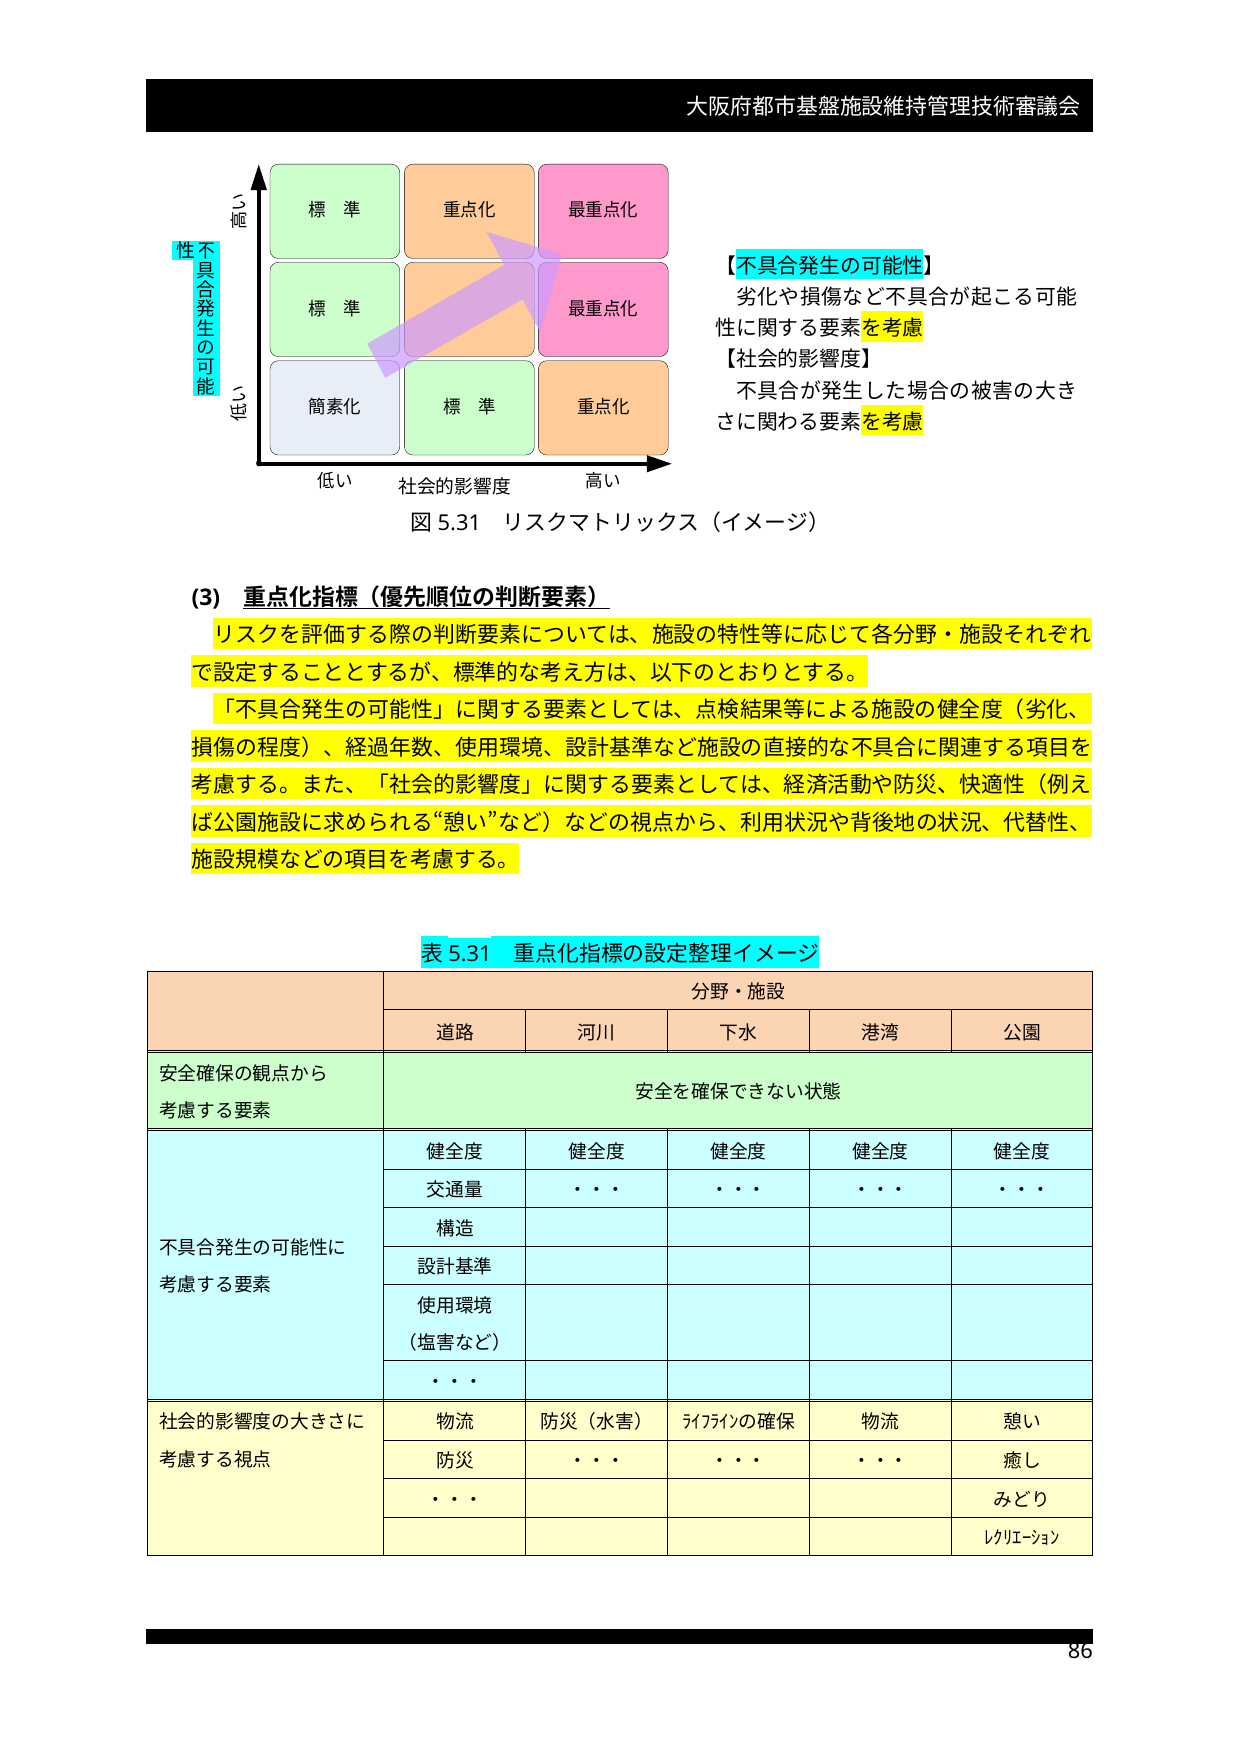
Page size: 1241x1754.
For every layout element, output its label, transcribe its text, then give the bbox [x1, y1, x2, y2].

table_cell 設計基準 [384, 1247, 525, 1284]
table_cell 防災（水害） [526, 1402, 667, 1439]
table_cell 健全度 [384, 1131, 525, 1169]
table_cell [668, 1361, 809, 1399]
table_cell 安全を確保できない状態 [384, 1053, 1092, 1128]
table_cell ﾗｲﾌﾗｲﾝの確保 [668, 1402, 809, 1439]
table_cell 交通量 [384, 1170, 525, 1207]
table_cell [810, 1479, 951, 1517]
table_cell ﾚｸﾘｴｰｼｮﾝ [952, 1518, 1092, 1555]
table_cell 健全度 [526, 1131, 667, 1169]
table_cell 公園 [952, 1010, 1092, 1050]
text 図 5.11 リスクマトリックス（イメージ） [148, 502, 1092, 539]
table_cell ・・・ [668, 1170, 809, 1207]
table_cell 防災 [384, 1441, 525, 1478]
table_cell 憩い [952, 1402, 1092, 1439]
table_cell ・・・ [384, 1361, 525, 1399]
table_cell [668, 1247, 809, 1284]
table_cell 物流 [810, 1402, 951, 1439]
table_cell [526, 1518, 667, 1555]
table_cell 安全確保の観点から 考慮する要素 [148, 1053, 383, 1128]
table_cell みどり [952, 1479, 1092, 1517]
table_cell 下水 [668, 1010, 809, 1050]
table_cell 健全度 [668, 1131, 809, 1169]
text リスクを評価する際の判断要素については、施設の特性等に応じて各分野・施設それぞれで設定することとするが、標準的な考え方は、以下のとおりとする。 [191, 614, 1092, 689]
table_cell [810, 1518, 951, 1555]
table_cell [668, 1208, 809, 1246]
table_cell [952, 1208, 1092, 1246]
table_cell 癒し [952, 1441, 1092, 1478]
table_cell 道路 [384, 1010, 525, 1050]
table_cell [952, 1247, 1092, 1284]
table_cell [526, 1479, 667, 1517]
text 「不具合発生の可能性」に関する要素としては、点検結果等による施設の健全度（劣化、損傷の程度）、経過年数、使用環境、設計基準など施設の直接的な不具合に関連する項目を考慮する。また、「社会的影響度」に関する要素としては、経済活動や防災、快適性（例えば公園施設に求められる“憩い”など）などの視点から、利用状況や背後地の状況、代替性、施設規模などの項目を考慮する。 [191, 689, 1092, 730]
table_cell 健全度 [810, 1131, 951, 1169]
table_cell ・・・ [952, 1170, 1092, 1207]
table_cell ・・・ [810, 1441, 951, 1478]
table_cell [810, 1285, 951, 1360]
table_cell ・・・ [668, 1441, 809, 1478]
table_header [148, 972, 383, 1050]
table_cell 港湾 [810, 1010, 951, 1050]
table_cell [526, 1247, 667, 1284]
table_cell [668, 1518, 809, 1555]
table_cell 不具合発生の可能性に 考慮する要素 [148, 1131, 383, 1399]
table_cell 社会的影響度の大きさに 考慮する視点 [148, 1402, 383, 1555]
table_cell [384, 1518, 525, 1555]
table_cell [668, 1479, 809, 1517]
text 「不具合発生の可能性」に関する要素としては、点検結果等による施設の健全度（劣化、損傷の程度）、経過年数、使用環境、設計基準など施設の直接的な不具合に関連する項目を考慮する。また、「社会的影響度」に関する要素としては、経済活動や防災、快適性（例えば公園施設に求められる“憩い”など）などの視点から、利用状況や背後地の状況、代替性、施設規模などの項目を考慮する。 [191, 837, 1092, 877]
subtitle 重点化指標（優先順位の判断要素） [191, 577, 1092, 614]
table_cell [668, 1285, 809, 1360]
table_cell ・・・ [526, 1170, 667, 1207]
table_cell [526, 1208, 667, 1246]
text 表 5.20 重点化指標の設定整理イメージ [148, 933, 1092, 971]
table_cell 河川 [526, 1010, 667, 1050]
table_cell ・・・ [384, 1479, 525, 1517]
table_cell 物流 [384, 1402, 525, 1439]
table_cell [810, 1208, 951, 1246]
table_cell [526, 1285, 667, 1360]
table_cell [952, 1285, 1092, 1360]
table_cell ・・・ [526, 1441, 667, 1478]
table_cell 使用環境 （塩害など） [384, 1285, 525, 1360]
table_cell [526, 1361, 667, 1399]
table_cell 構造 [384, 1208, 525, 1246]
table_cell [952, 1361, 1092, 1399]
table_cell 健全度 [952, 1131, 1092, 1169]
table_cell ・・・ [810, 1170, 951, 1207]
table_cell [810, 1361, 951, 1399]
table_cell [810, 1247, 951, 1284]
table_header 分野・施設 [384, 972, 1092, 1009]
